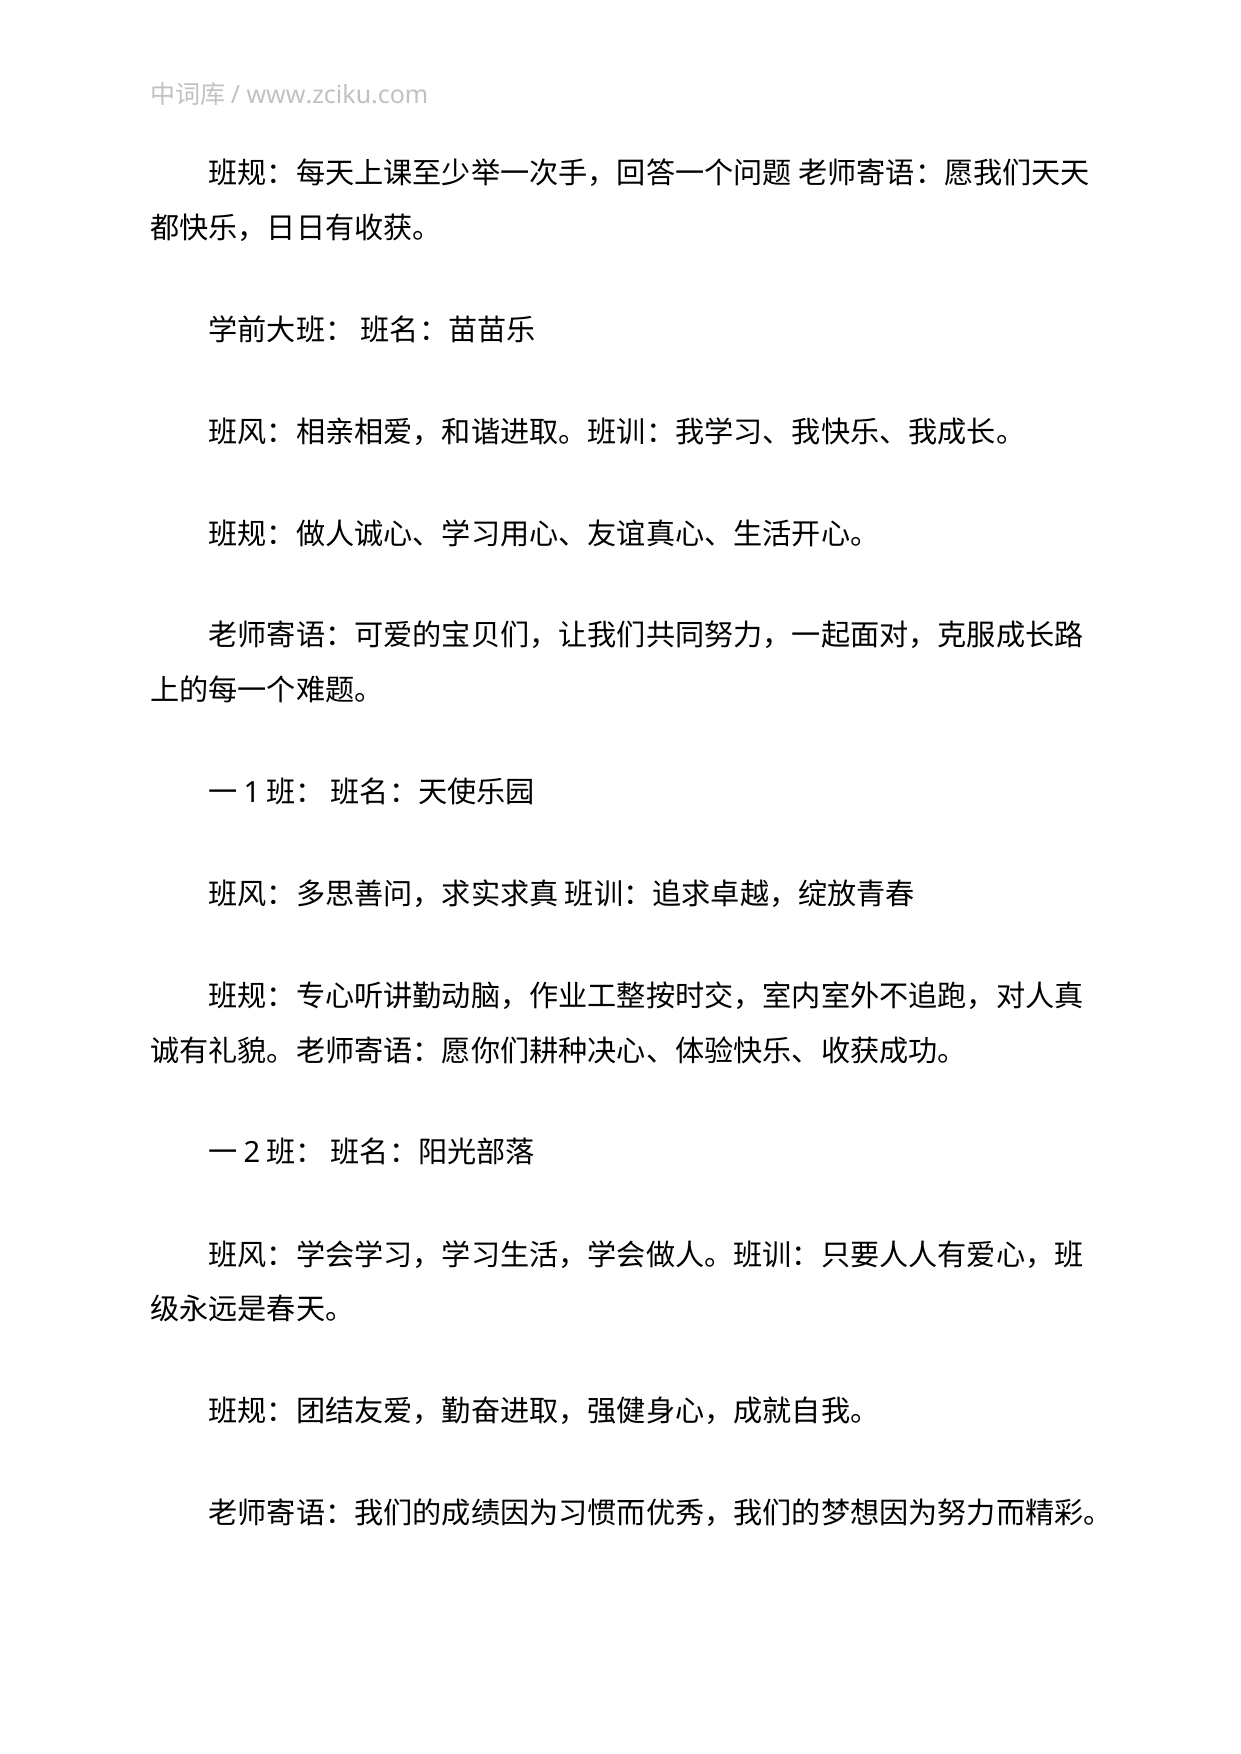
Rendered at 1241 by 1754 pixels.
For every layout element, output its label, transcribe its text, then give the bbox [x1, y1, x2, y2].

text 班规：团结友爱，勤奋进取，强健身心，成就自我。 [150, 1388, 1090, 1430]
text 一2班： 班名：阳光部落 [150, 1129, 1090, 1171]
text 班规：专心听讲勤动脑，作业工整按时交，室内室外不追跑，对人真诚有礼貌。老师寄语：愿你们耕种决心、体验快乐、收获成功。 [150, 972, 1090, 1069]
text 班风：学会学习，学习生活，学会做人。班训：只要人人有爱心，班级永远是春天。 [150, 1231, 1090, 1328]
text 班规：做人诚心、学习用心、友谊真心、生活开心。 [150, 510, 1090, 552]
text 学前大班： 班名：苗苗乐 [150, 307, 1090, 349]
text 老师寄语：可爱的宝贝们，让我们共同努力，一起面对，克服成长路上的每一个难题。 [150, 612, 1090, 709]
text 一1班： 班名：天使乐园 [150, 769, 1090, 811]
text 老师寄语：我们的成绩因为习惯而优秀，我们的梦想因为努力而精彩。 [150, 1489, 1090, 1532]
text 班规：每天上课至少举一次手，回答一个问题 老师寄语：愿我们天天都快乐，日日有收获。 [150, 150, 1090, 247]
text 班风：多思善问，求实求真 班训：追求卓越，绽放青春 [150, 871, 1090, 913]
text 班风：相亲相爱，和谐进取。班训：我学习、我快乐、我成长。 [150, 408, 1090, 451]
